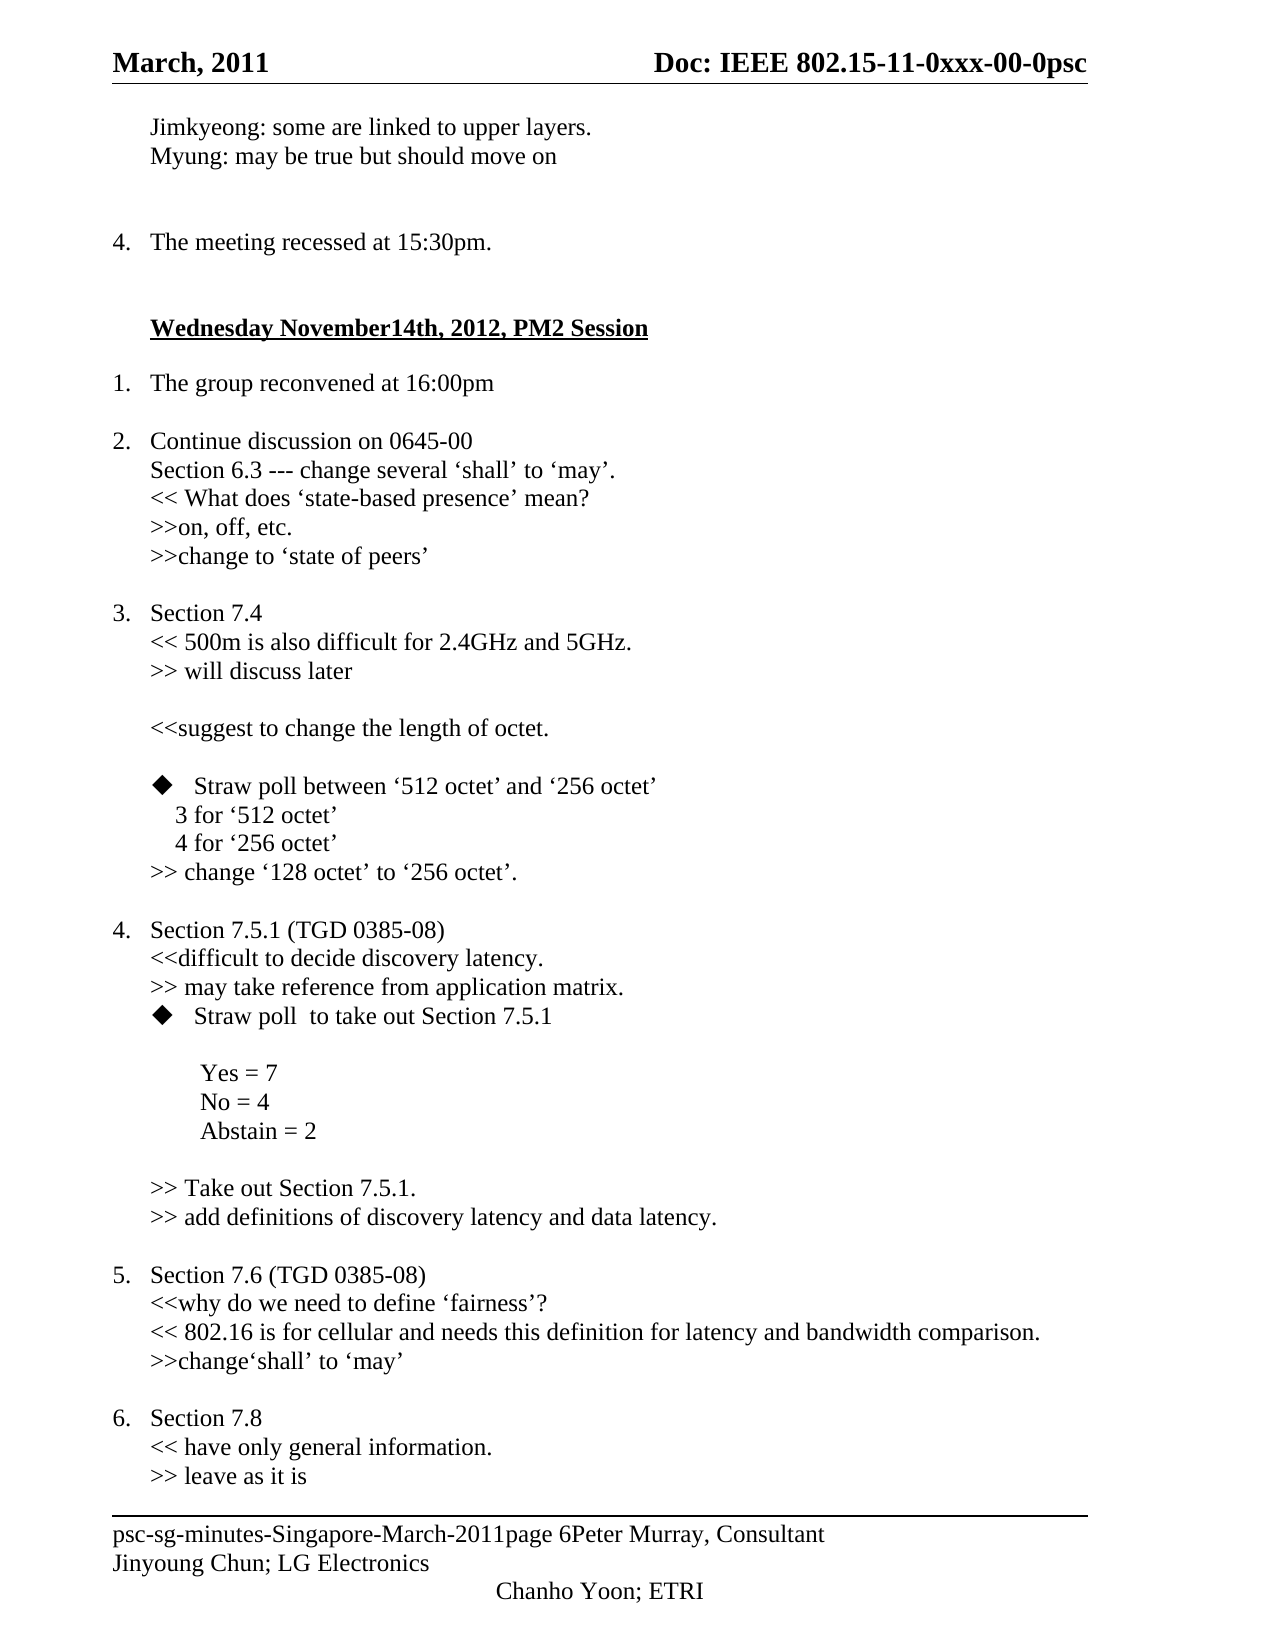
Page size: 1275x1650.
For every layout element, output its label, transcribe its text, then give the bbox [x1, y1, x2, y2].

list Jimkyeong: some are linked to upper layers. [150, 112, 1088, 141]
text >>change to ‘state of peers’ [150, 541, 1088, 570]
text << What does ‘state-based presence’ mean? [150, 483, 1088, 512]
text Yes = 7 [150, 1058, 1088, 1087]
text >> Take out Section 7.5.1. [150, 1173, 1088, 1202]
text Wednesday November14th, 2012, PM2 Session [150, 313, 1088, 368]
text Section 6.3 --- change several ‘shall’ to ‘may’. [150, 455, 1088, 483]
list >> leave as it is [150, 1461, 1088, 1490]
list Section 7.4 [112, 598, 1088, 627]
list The group reconvened at 16:00pm [112, 368, 1088, 397]
text >>change‘shall’ to ‘may’ [150, 1346, 1088, 1375]
text << 802.16 is for cellular and needs this definition for latency and bandwidth comparison. [150, 1317, 1088, 1346]
text <<why do we need to define ‘fairness’? [150, 1288, 1088, 1317]
text >>on, off, etc. [150, 512, 1088, 541]
text 3 for ‘512 octet’ [112, 800, 1088, 828]
text >> change ‘128 octet’ to ‘256 octet’. [150, 857, 1088, 886]
list Section 7.5.1 (TGD 0385-08) [112, 915, 1088, 943]
text 4 for ‘256 octet’ [150, 828, 1088, 857]
text >> may take reference from application matrix. [150, 972, 1088, 1001]
text Abstain = 2 [150, 1116, 1088, 1145]
text <<suggest to change the length of octet. [150, 713, 1088, 742]
list Section 7.6 (TGD 0385-08) [112, 1260, 1088, 1288]
list Section 7.8 [112, 1403, 1088, 1432]
text >> add definitions of discovery latency and data latency. [150, 1202, 1088, 1231]
list Continue discussion on 0645-00 [112, 426, 1088, 455]
text No = 4 [150, 1087, 1088, 1116]
list The meeting recessed at 15:30pm. [112, 227, 1088, 256]
text >> will discuss later [150, 656, 1088, 685]
list Straw poll to take out Section 7.5.1 [150, 1001, 1088, 1030]
text <<difficult to decide discovery latency. [150, 943, 1088, 972]
text << 500m is also difficult for 2.4GHz and 5GHz. [150, 627, 1088, 656]
list Straw poll between ‘512 octet’ and ‘256 octet’ [150, 771, 1088, 800]
list Myung: may be true but should move on [150, 141, 1088, 170]
list << have only general information. [150, 1432, 1088, 1461]
